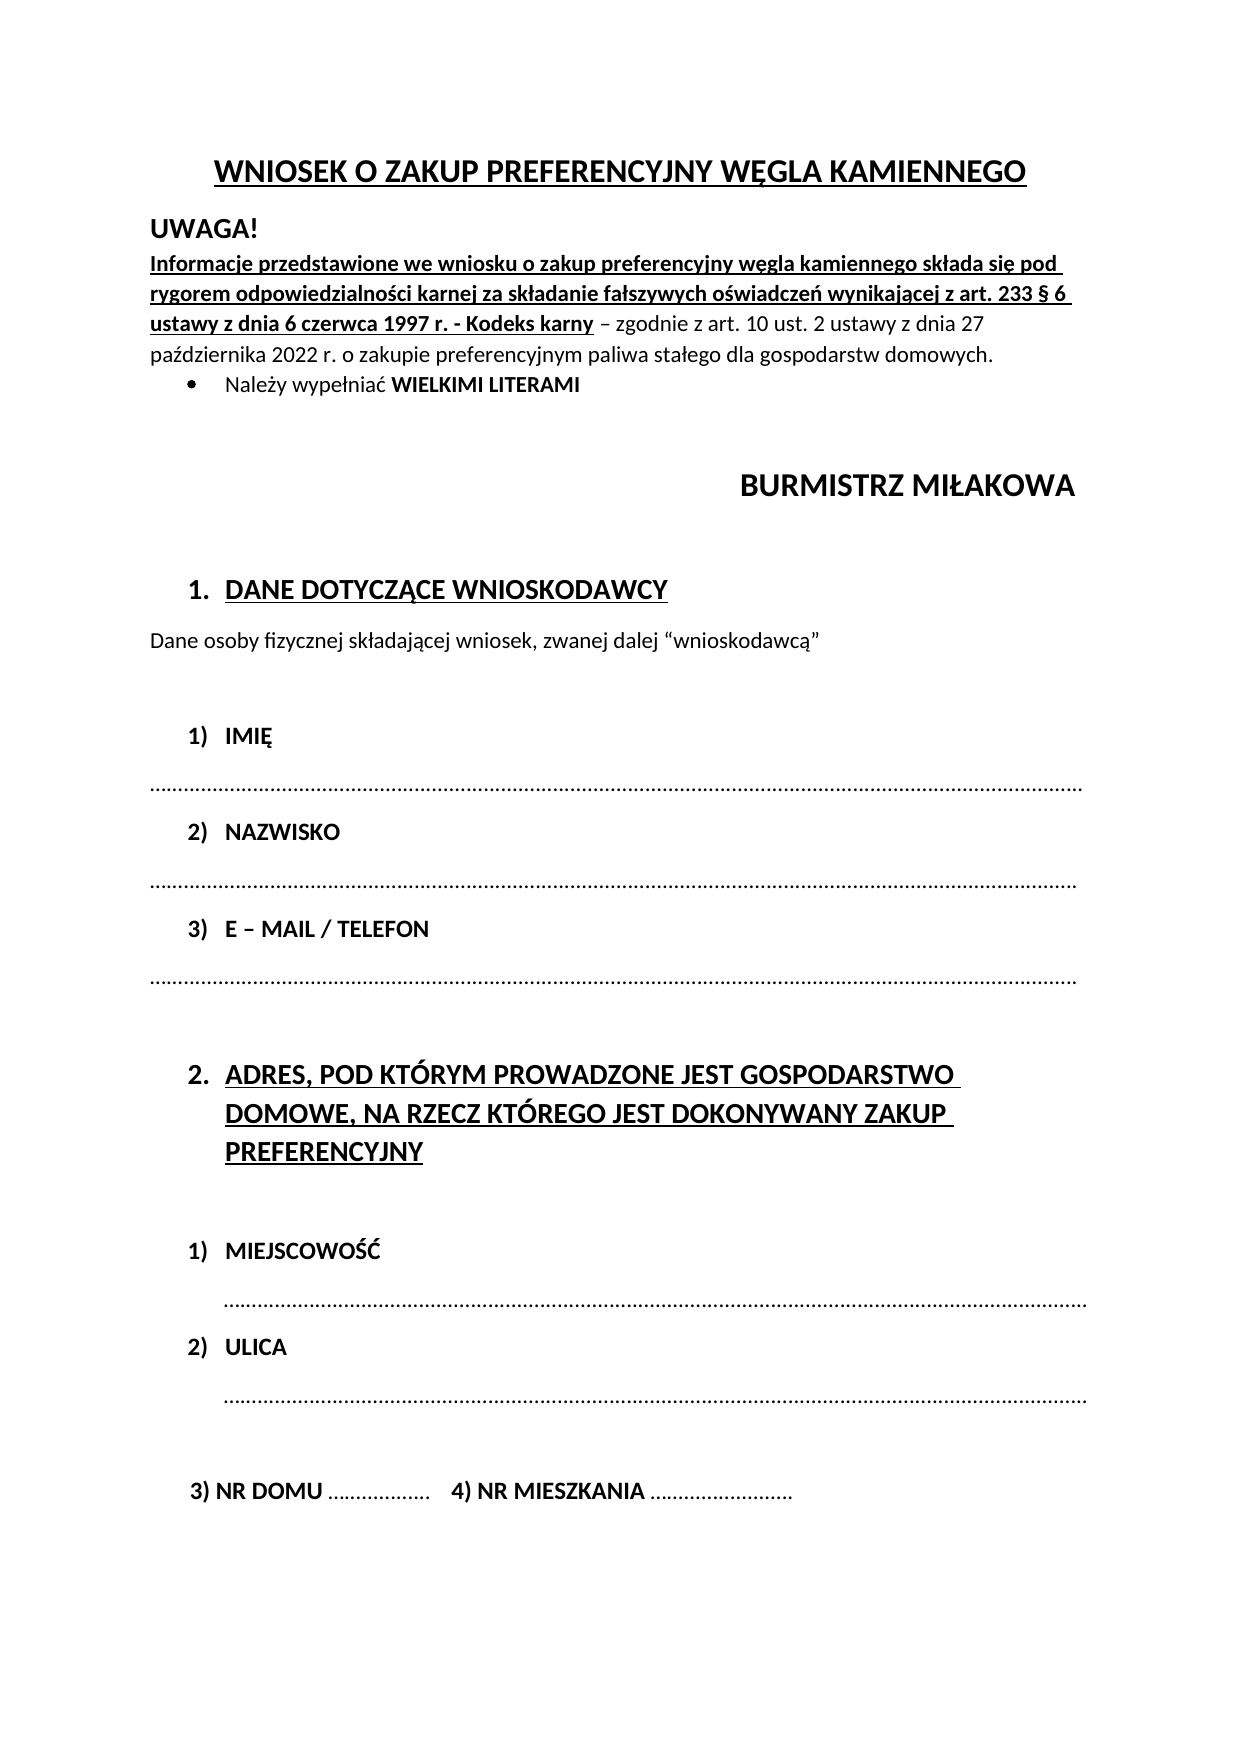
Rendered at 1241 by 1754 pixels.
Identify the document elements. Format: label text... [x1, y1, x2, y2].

text BURMISTRZ MIŁAKOWA [150, 464, 1090, 504]
text WNIOSEK O ZAKUP PREFERENCYJNY WĘGLA KAMIENNEGO [150, 150, 1090, 191]
text Dane osoby fizycznej składającej wniosek, zwanej dalej “wnioskodawcą” [150, 626, 1090, 654]
text …................................................................................................................................................... [150, 1381, 1090, 1409]
list IMIĘ [187, 720, 1090, 751]
text 3) NR DOMU …............... 4) NR MIESZKANIA …...................... [150, 1475, 1090, 1505]
text …............................................................................................................................................................... [150, 769, 1090, 798]
text Informacje przedstawione we wniosku o zakup preferencyjny węgla kamiennego składa się pod rygorem odpowiedzialności karnej za składanie fałszywych oświadczeń wynikającej z art. 233 § 6 ustawy z dnia 6 czerwca 1997 r. - Kodeks karny – zgodnie z art. 10 ust. 2 ustawy z dnia 27 października 2022 r. o zakupie preferencyjnym paliwa stałego dla gospodarstw domowych. [150, 249, 1090, 368]
list DANE DOTYCZĄCE WNIOSKODAWCY [187, 571, 1090, 607]
list Należy wypełniać WIELKIMI LITERAMI [187, 370, 1090, 398]
text ….............................................................................................................................................................. [150, 866, 1090, 894]
text …................................................................................................................................................... [150, 1285, 1090, 1313]
list NAZWISKO [187, 816, 1090, 847]
list E – MAIL / TELEFON [187, 913, 1090, 943]
list ULICA [187, 1332, 1090, 1362]
list ADRES, POD KTÓRYM PROWADZONE JEST GOSPODARSTWO DOMOWE, NA RZECZ KTÓREGO JEST DOKONYWANY ZAKUP PREFERENCYJNY [187, 1056, 1090, 1169]
text UWAGA! [150, 211, 1090, 246]
list MIEJSCOWOŚĆ [187, 1235, 1090, 1266]
text ….............................................................................................................................................................. [150, 962, 1090, 991]
